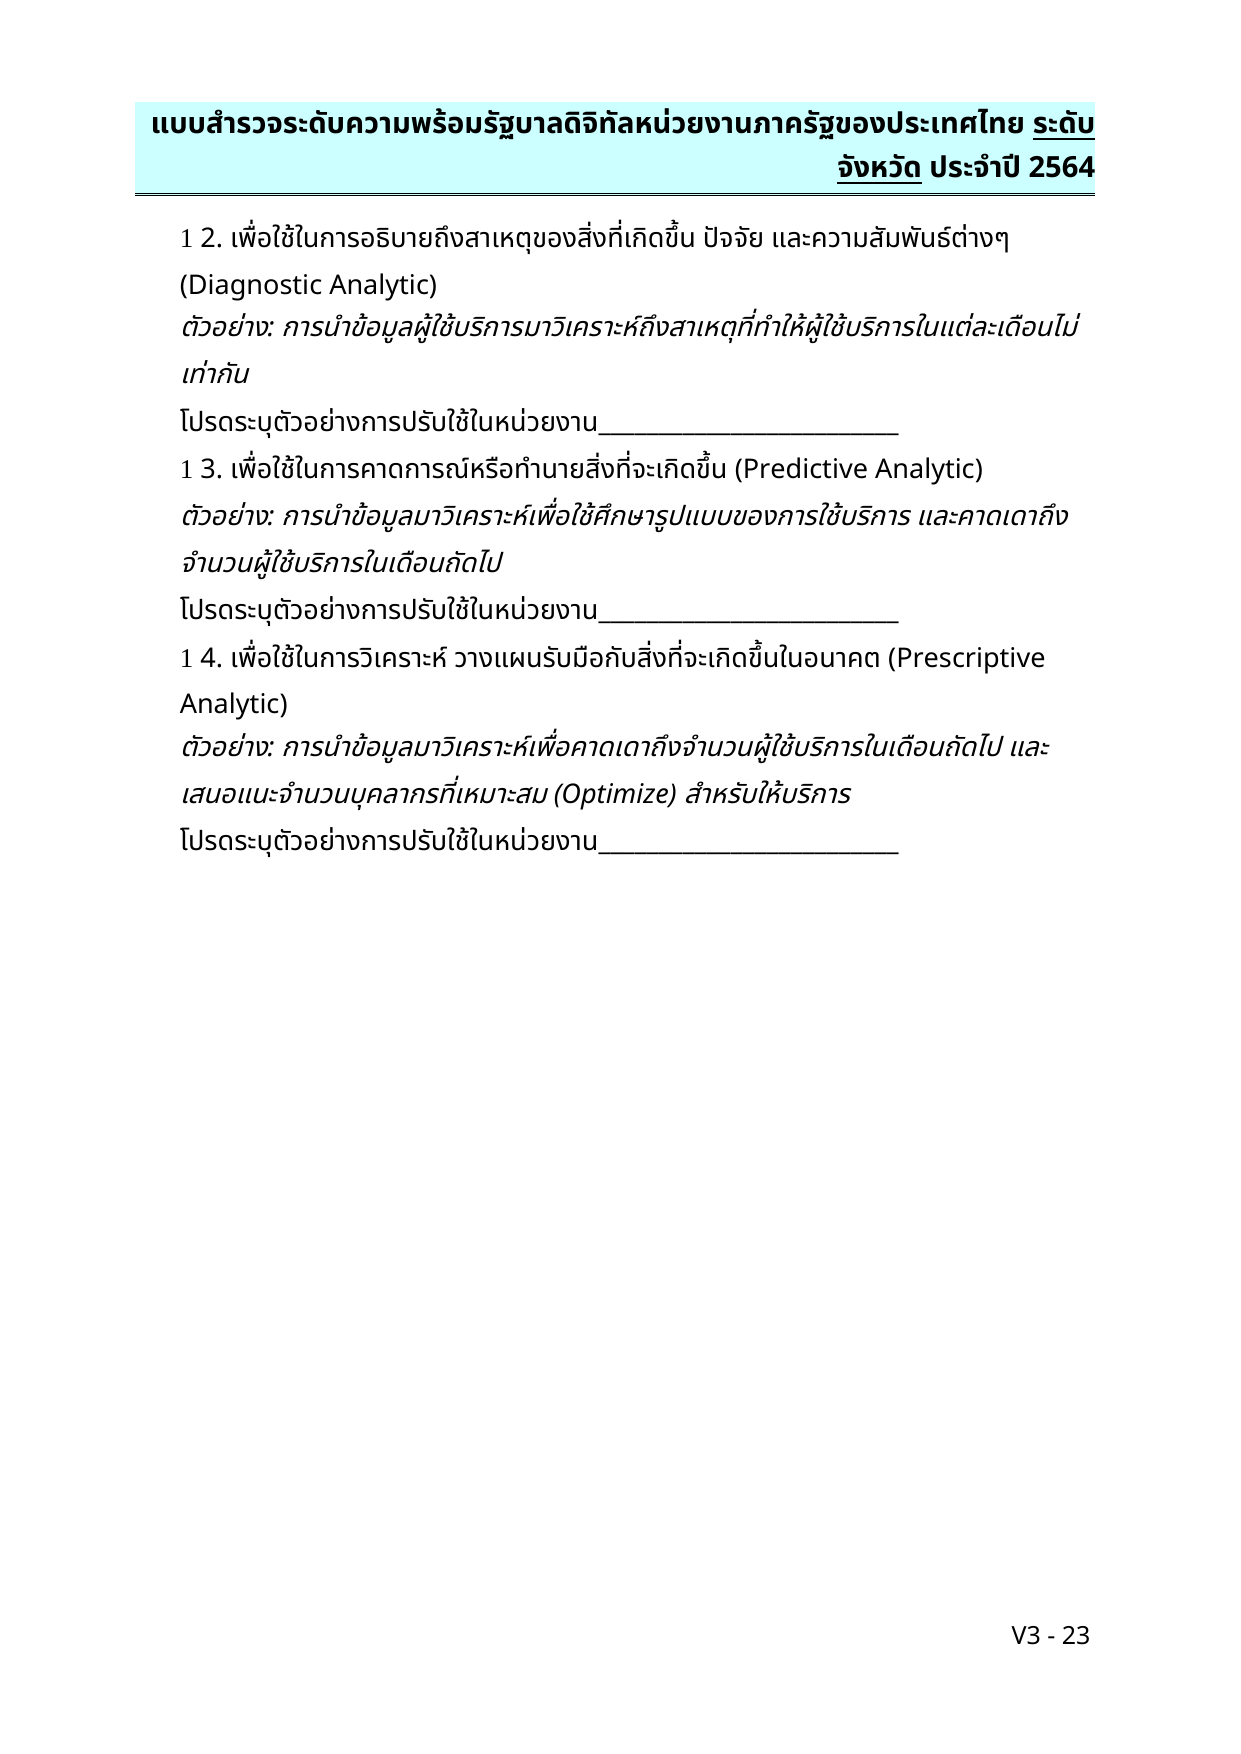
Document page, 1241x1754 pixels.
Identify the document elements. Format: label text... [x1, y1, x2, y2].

text โปรดระบุตัวอย่างการปรับใช้ในหน่วยงาน_________________________ [150, 822, 1090, 863]
text โปรดระบุตัวอย่างการปรับใช้ในหน่วยงาน_________________________ [150, 591, 1090, 632]
text ตัวอย่าง: การนำข้อมูลมาวิเคราะห์เพื่อใช้ศึกษารูปแบบของการใช้บริการ และคาดเดาถึงจำนวนผู้ใช้บริการในเดือนถัดไป [150, 497, 1090, 585]
text โปรดระบุตัวอย่างการปรับใช้ในหน่วยงาน_________________________ [150, 402, 1090, 443]
text ตัวอย่าง: การนำข้อมูลผู้ใช้บริการมาวิเคราะห์ถึงสาเหตุที่ทำให้ผู้ใช้บริการในแต่ละเดือนไม่เท่ากัน [150, 308, 1090, 396]
text  3. เพื่อใช้ในการคาดการณ์หรือทำนายสิ่งที่จะเกิดขึ้น (Predictive Analytic) [150, 449, 1090, 490]
text  2. เพื่อใช้ในการอธิบายถึงสาเหตุของสิ่งที่เกิดขึ้น ปัจจัย และความสัมพันธ์ต่างๆ (Diagnostic Analytic) [150, 219, 1090, 302]
text  4. เพื่อใช้ในการวิเคราะห์ วางแผนรับมือกับสิ่งที่จะเกิดขึ้นในอนาคต (Prescriptive Analytic) [150, 638, 1090, 722]
text ตัวอย่าง: การนำข้อมูลมาวิเคราะห์เพื่อคาดเดาถึงจำนวนผู้ใช้บริการในเดือนถัดไป และเสนอแนะจำนวนบุคลากรที่เหมาะสม (Optimize) สำหรับให้บริการ [150, 727, 1090, 815]
